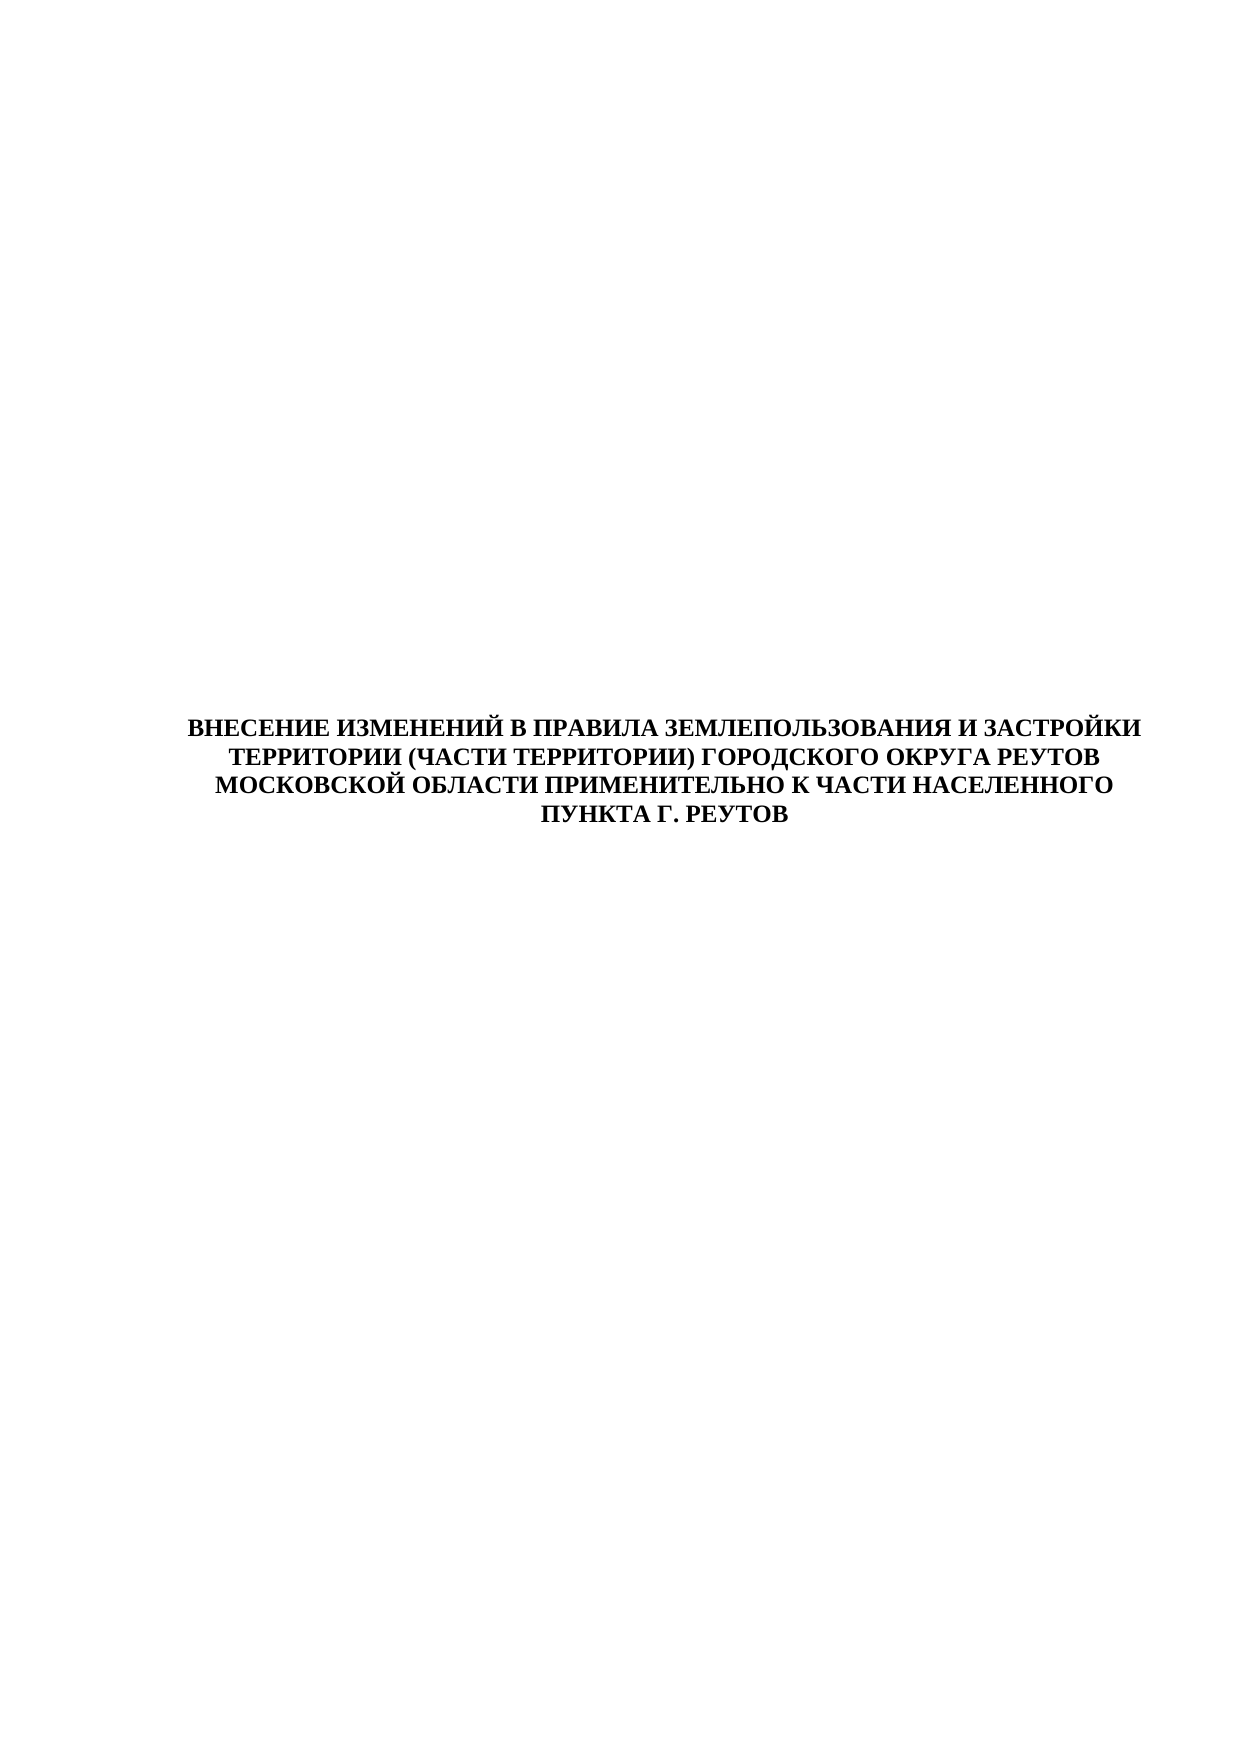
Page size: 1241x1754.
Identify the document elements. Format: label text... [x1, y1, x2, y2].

text Внесение изменений в правила землепользования и застройки территории (части территории) Городского округа Реутов Московской области применительно к части населенного пункта г. Реутов [177, 713, 1152, 828]
